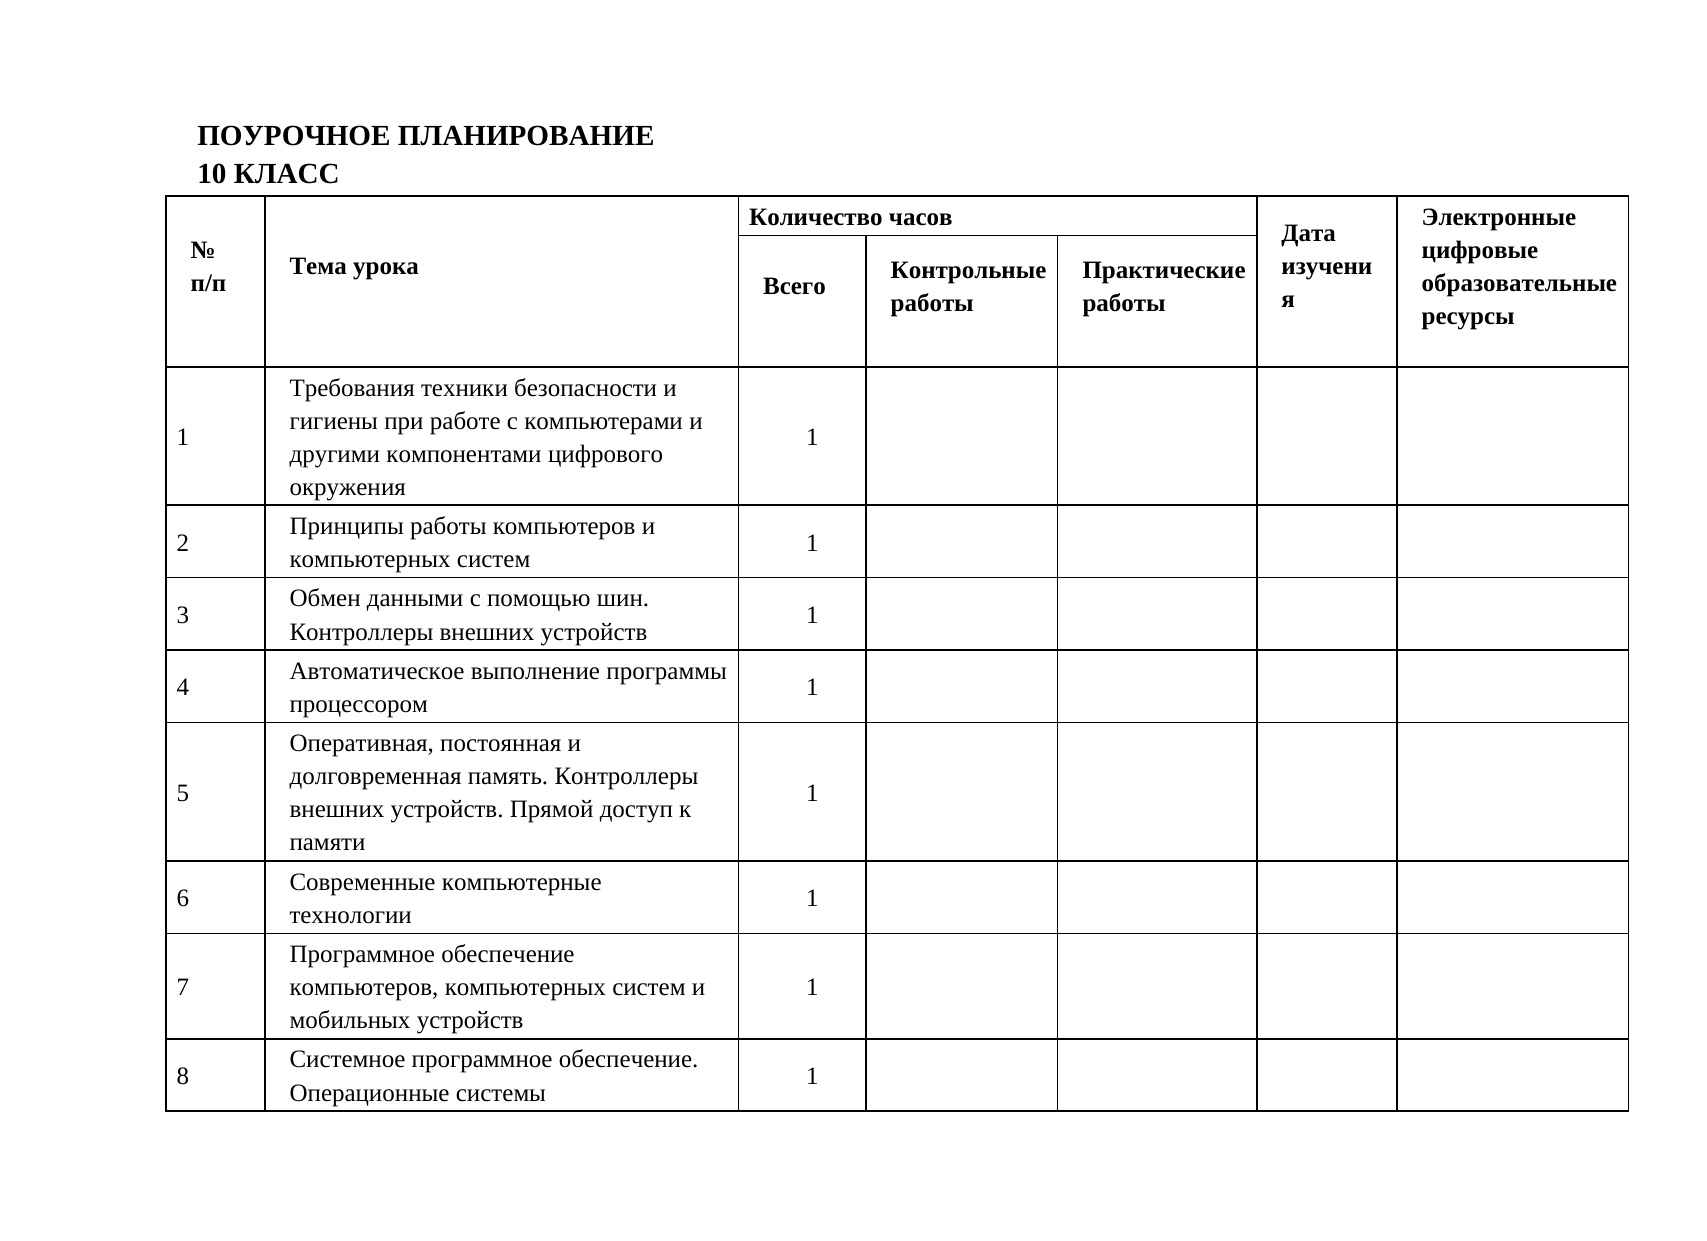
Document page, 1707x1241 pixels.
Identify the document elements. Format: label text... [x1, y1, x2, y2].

table_header Электронные цифровые образовательные ресурсы [1398, 197, 1628, 366]
text ПОУРОЧНОЕ ПЛАНИРОВАНИЕ [190, 118, 1618, 152]
table_cell Требования техники безопасности и гигиены при работе с компьютерами и другими компонентами цифрового окружения [266, 368, 738, 504]
table_cell 1 [167, 368, 264, 504]
table_cell [867, 934, 1057, 1038]
table_cell [1258, 578, 1396, 649]
table_cell [867, 1040, 1057, 1110]
table_cell [1058, 651, 1256, 722]
table_cell [1398, 934, 1628, 1038]
table_cell [1398, 862, 1628, 932]
table_cell 4 [167, 651, 264, 722]
table_cell Принципы работы компьютеров и компьютерных систем [266, 506, 738, 577]
table_cell [867, 506, 1057, 577]
table_cell 6 [167, 862, 264, 932]
table_cell [1398, 506, 1628, 577]
table_cell [1058, 723, 1256, 860]
table_cell [1398, 723, 1628, 860]
table_cell [1398, 651, 1628, 722]
table_cell 1 [739, 368, 865, 504]
table_cell [1258, 651, 1396, 722]
table_cell 1 [739, 934, 865, 1038]
table_cell 1 [739, 723, 865, 860]
table_cell 1 [739, 578, 865, 649]
table_cell 1 [739, 862, 865, 932]
table_cell [1058, 578, 1256, 649]
table_cell [1398, 1040, 1628, 1110]
table_cell 5 [167, 723, 264, 860]
table_cell 1 [739, 651, 865, 722]
table_cell 2 [167, 506, 264, 577]
table_cell [1258, 368, 1396, 504]
table_cell [1258, 934, 1396, 1038]
table_cell [1258, 1040, 1396, 1110]
table_header Тема урока [266, 197, 738, 366]
table_cell [1058, 368, 1256, 504]
table_cell [1258, 723, 1396, 860]
table_header № п/п [167, 197, 264, 366]
table_cell Современные компьютерные технологии [266, 862, 738, 932]
table_cell [1258, 506, 1396, 577]
table_cell [1058, 862, 1256, 932]
table_header Дата изучения [1258, 197, 1396, 366]
table_cell [867, 723, 1057, 860]
table_cell [1058, 1040, 1256, 1110]
table_cell 8 [167, 1040, 264, 1110]
table_cell Оперативная, постоянная и долговременная память. Контроллеры внешних устройств. Прямой доступ к памяти [266, 723, 738, 860]
table_cell 1 [739, 506, 865, 577]
table_cell [1058, 934, 1256, 1038]
table_cell Программное обеспечение компьютеров, компьютерных систем и мобильных устройств [266, 934, 738, 1038]
table_cell Системное программное обеспечение. Операционные системы [266, 1040, 738, 1110]
table_cell [867, 651, 1057, 722]
table_cell Обмен данными с помощью шин. Контроллеры внешних устройств [266, 578, 738, 649]
table_cell [1258, 862, 1396, 932]
table_cell 1 [739, 1040, 865, 1110]
table_cell [867, 578, 1057, 649]
table_cell 3 [167, 578, 264, 649]
table_cell 7 [167, 934, 264, 1038]
text 10 КЛАСС [190, 157, 1618, 190]
table_cell Практические работы [1058, 236, 1256, 366]
table_cell [1398, 368, 1628, 504]
table_cell [1398, 578, 1628, 649]
table_cell [867, 368, 1057, 504]
table_cell [1058, 506, 1256, 577]
table_cell Автоматическое выполнение программы процессором [266, 651, 738, 722]
table_cell [867, 862, 1057, 932]
table_header Количество часов [739, 197, 1256, 234]
table_cell Всего [739, 236, 865, 366]
table_cell Контрольные работы [867, 236, 1057, 366]
